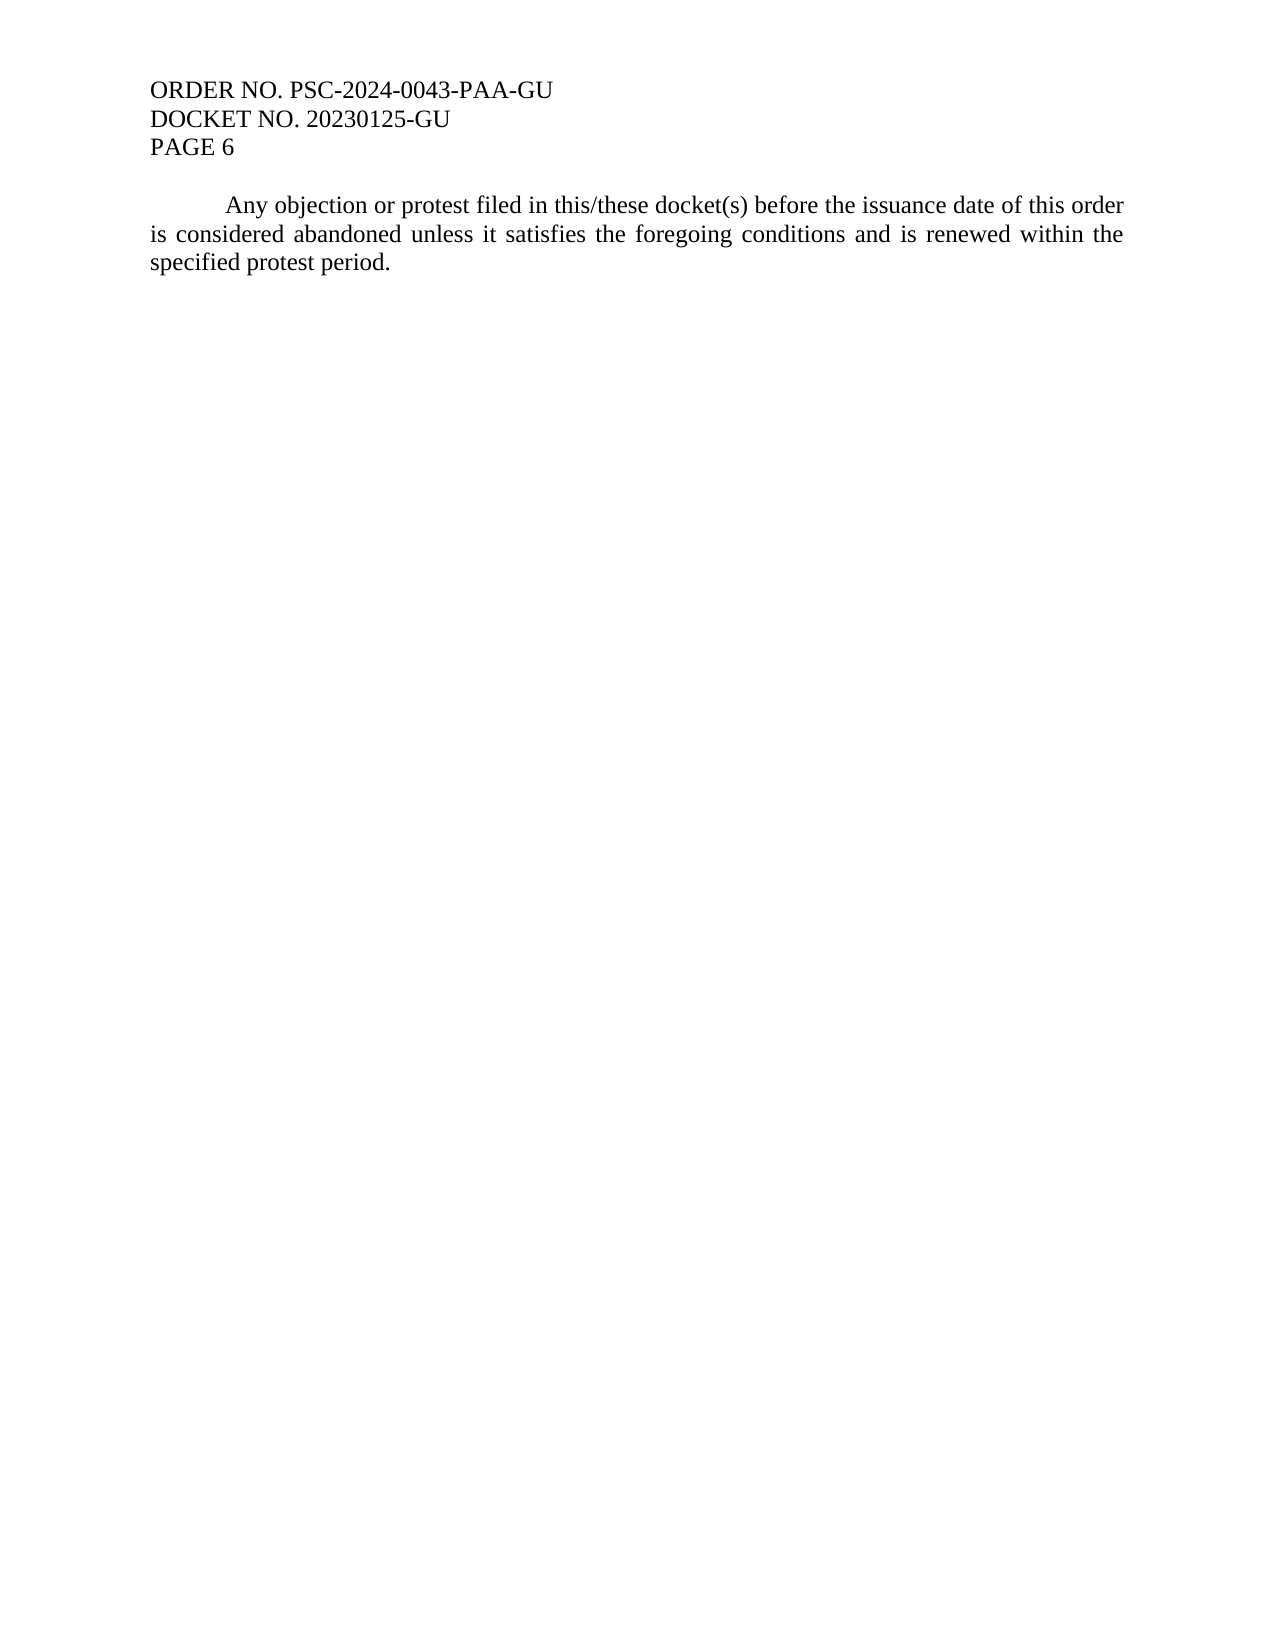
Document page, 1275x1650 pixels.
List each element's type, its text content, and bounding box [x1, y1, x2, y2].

text Any objection or protest filed in this/these docket(s) before the issuance date of this order is considered abandoned unless it satisfies the foregoing conditions and is renewed within the specified protest period. [150, 190, 1125, 276]
